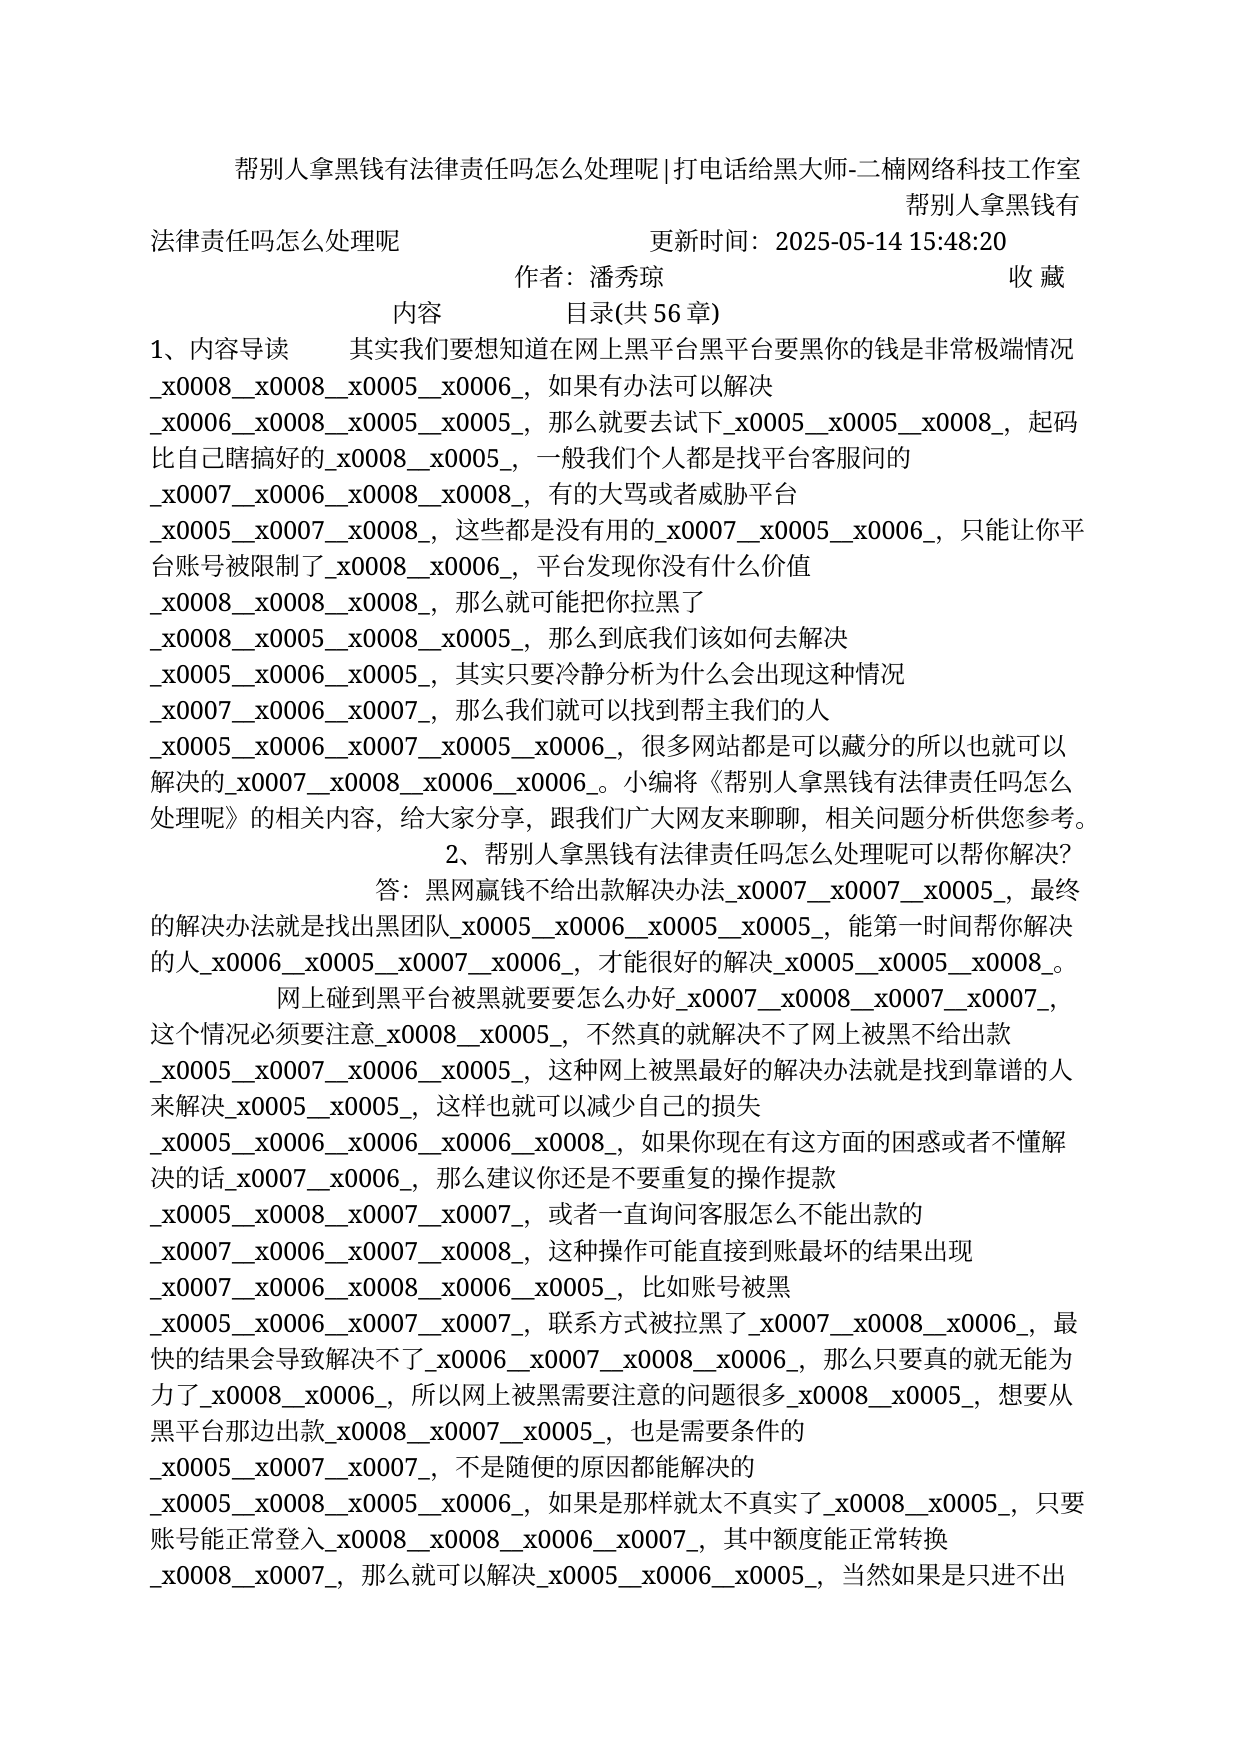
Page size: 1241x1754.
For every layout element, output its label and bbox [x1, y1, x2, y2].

text [150, 150, 1090, 1592]
